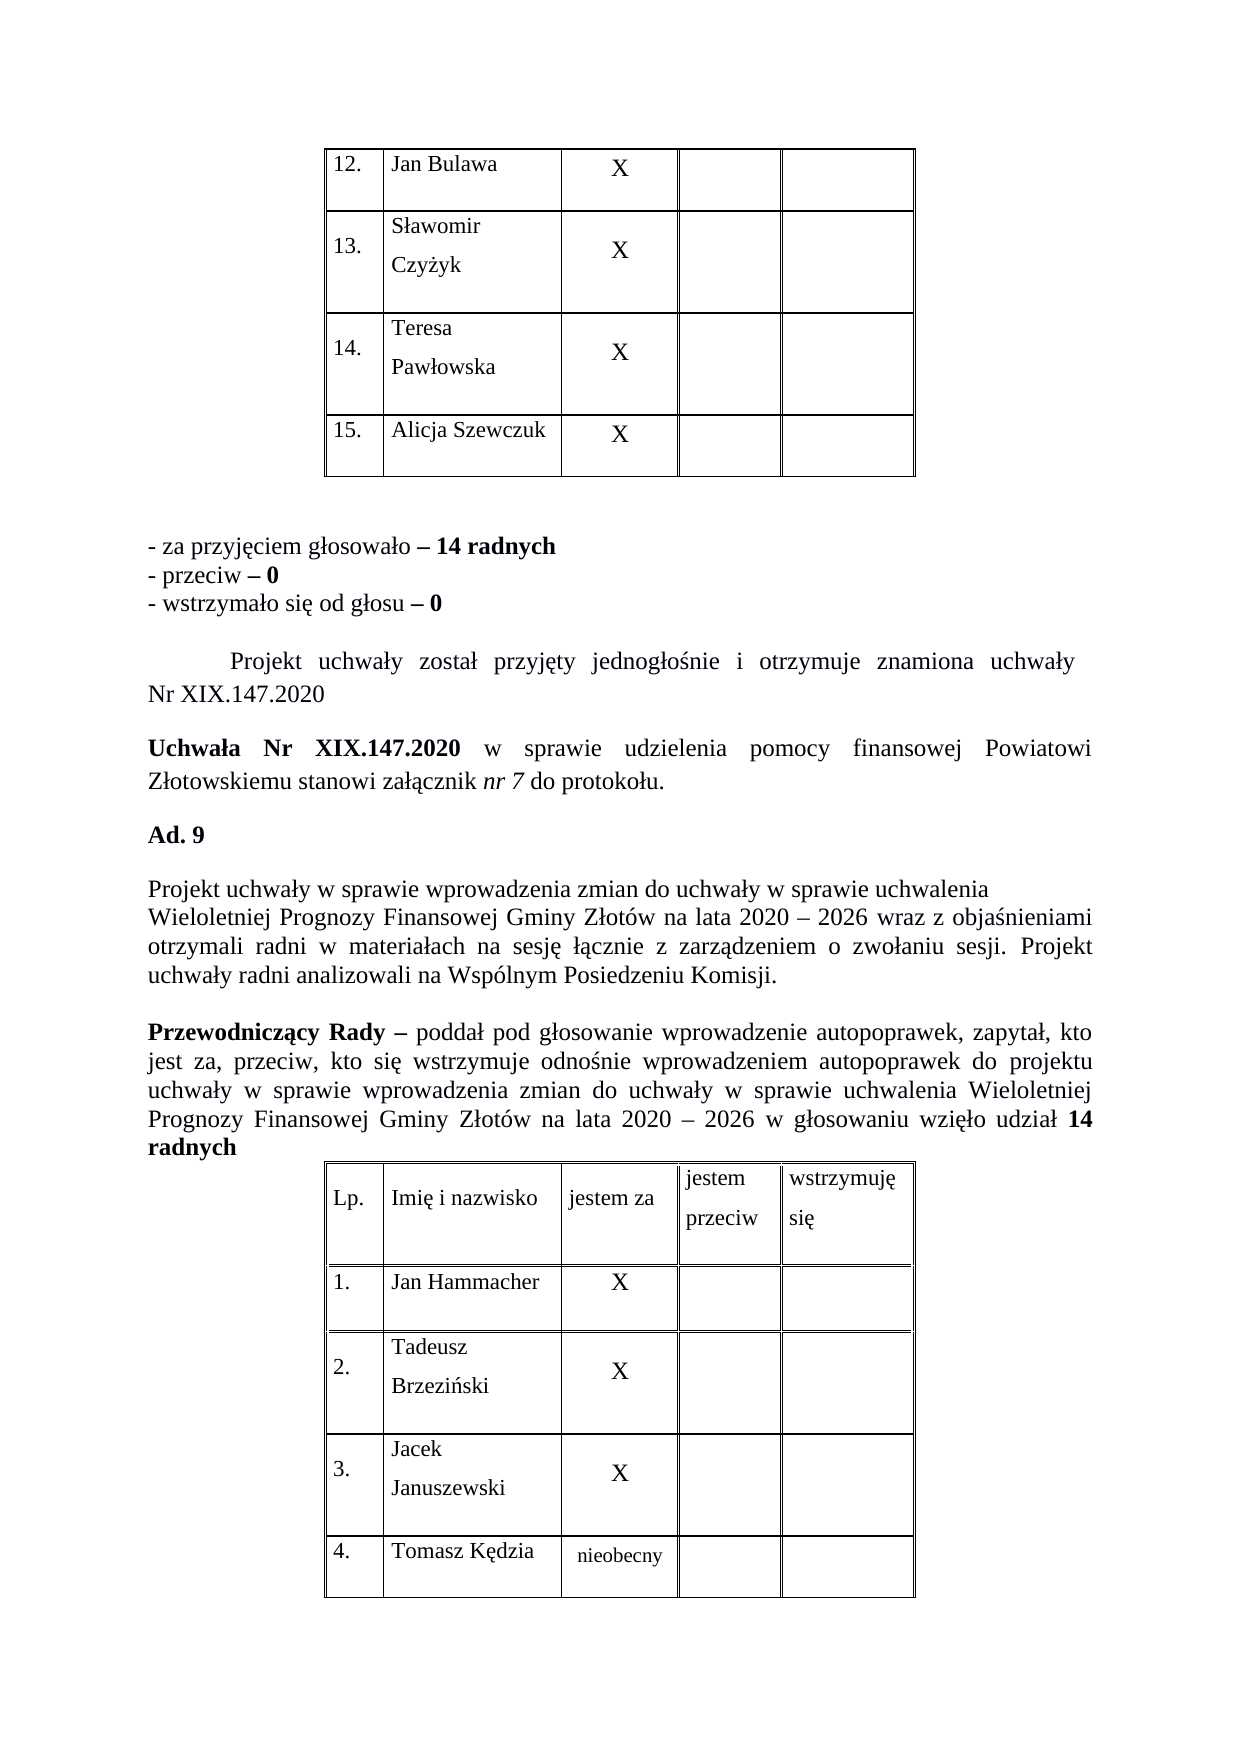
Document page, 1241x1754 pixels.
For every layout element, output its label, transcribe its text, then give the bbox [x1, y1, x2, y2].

table_cell [783, 212, 913, 312]
text Wieloletniej Prognozy Finansowej Gminy Złotów na lata 2020 – 2026 wraz z objaśnieniami otrzymali radni w materiałach na sesję łącznie z zarządzeniem o zwołaniu sesji. Projekt uchwały radni analizowali na Wspólnym Posiedzeniu Komisji. [148, 902, 1093, 989]
text Projekt uchwały w sprawie wprowadzenia zmian do uchwały w sprawie uchwalenia [148, 874, 1093, 902]
table_cell 3. [327, 1435, 383, 1535]
table_cell Teresa Pawłowska [384, 314, 561, 414]
table_cell [680, 314, 780, 414]
table_cell X [562, 212, 677, 312]
table_cell Jan Bulawa [384, 150, 561, 210]
table_cell X [562, 150, 677, 210]
table_header Imię i nazwisko [384, 1164, 561, 1264]
table_cell [680, 1537, 780, 1597]
text Projekt uchwały został przyjęty jednogłośnie i otrzymuje znamiona uchwały Nr XIX.147.2020 [148, 646, 1093, 708]
table_cell Alicja Szewczuk [384, 416, 561, 476]
text - przeciw – 0 [148, 560, 1093, 588]
table_cell 15. [327, 416, 383, 476]
table_header jestem za [562, 1164, 678, 1264]
table_header Lp. [327, 1164, 383, 1264]
table_cell [783, 314, 913, 414]
table_cell [680, 212, 780, 312]
table_cell X [562, 1333, 677, 1433]
table_cell [680, 150, 780, 210]
table_cell X [562, 1267, 677, 1330]
table_cell 1. [326, 1264, 383, 1330]
table_cell [680, 1267, 780, 1330]
table_cell Jacek Januszewski [384, 1435, 561, 1535]
text - za przyjęciem głosowało – 14 radnych [148, 531, 1093, 560]
table_cell [782, 1264, 915, 1330]
table_cell [783, 150, 913, 210]
text Przewodniczący Rady – poddał pod głosowanie wprowadzenie autopoprawek, zapytał, kto jest za, przeciw, kto się wstrzymuje odnośnie wprowadzeniem autopoprawek do projektu uchwały w sprawie wprowadzenia zmian do uchwały w sprawie uchwalenia Wieloletniej Prognozy Finansowej Gminy Złotów na lata 2020 – 2026 w głosowaniu wzięło udział 14 radnych [148, 1017, 1093, 1161]
table_cell Tomasz Kędzia [384, 1537, 561, 1597]
table_cell 13. [327, 212, 383, 312]
text Ad. 9 [148, 820, 1093, 848]
table_cell 14. [327, 314, 383, 414]
table_cell 4. [327, 1537, 383, 1597]
text Uchwała Nr XIX.147.2020 w sprawie udzielenia pomocy finansowej Powiatowi Złotowskiemu stanowi załącznik nr 7 do protokołu. [148, 733, 1093, 795]
table_cell Jan Hammacher [384, 1267, 561, 1330]
table_cell [783, 1537, 913, 1597]
table_cell [680, 416, 780, 476]
table_cell 12. [327, 150, 383, 210]
table_cell X [562, 1435, 677, 1535]
table_cell [783, 416, 913, 476]
table_header wstrzymuję się [782, 1164, 913, 1264]
table_cell [680, 1435, 780, 1535]
table_cell [782, 1330, 915, 1433]
table_cell [783, 1435, 913, 1535]
table_cell X [562, 314, 677, 414]
table_cell nieobecny [562, 1537, 677, 1597]
table_cell Sławomir Czyżyk [384, 212, 561, 312]
table_cell 2. [326, 1330, 383, 1433]
table_header jestem przeciw [678, 1162, 782, 1264]
table_cell Tadeusz Brzeziński [384, 1333, 561, 1433]
table_cell [680, 1333, 780, 1433]
text - wstrzymało się od głosu – 0 [148, 588, 1093, 617]
table_cell X [562, 416, 677, 476]
